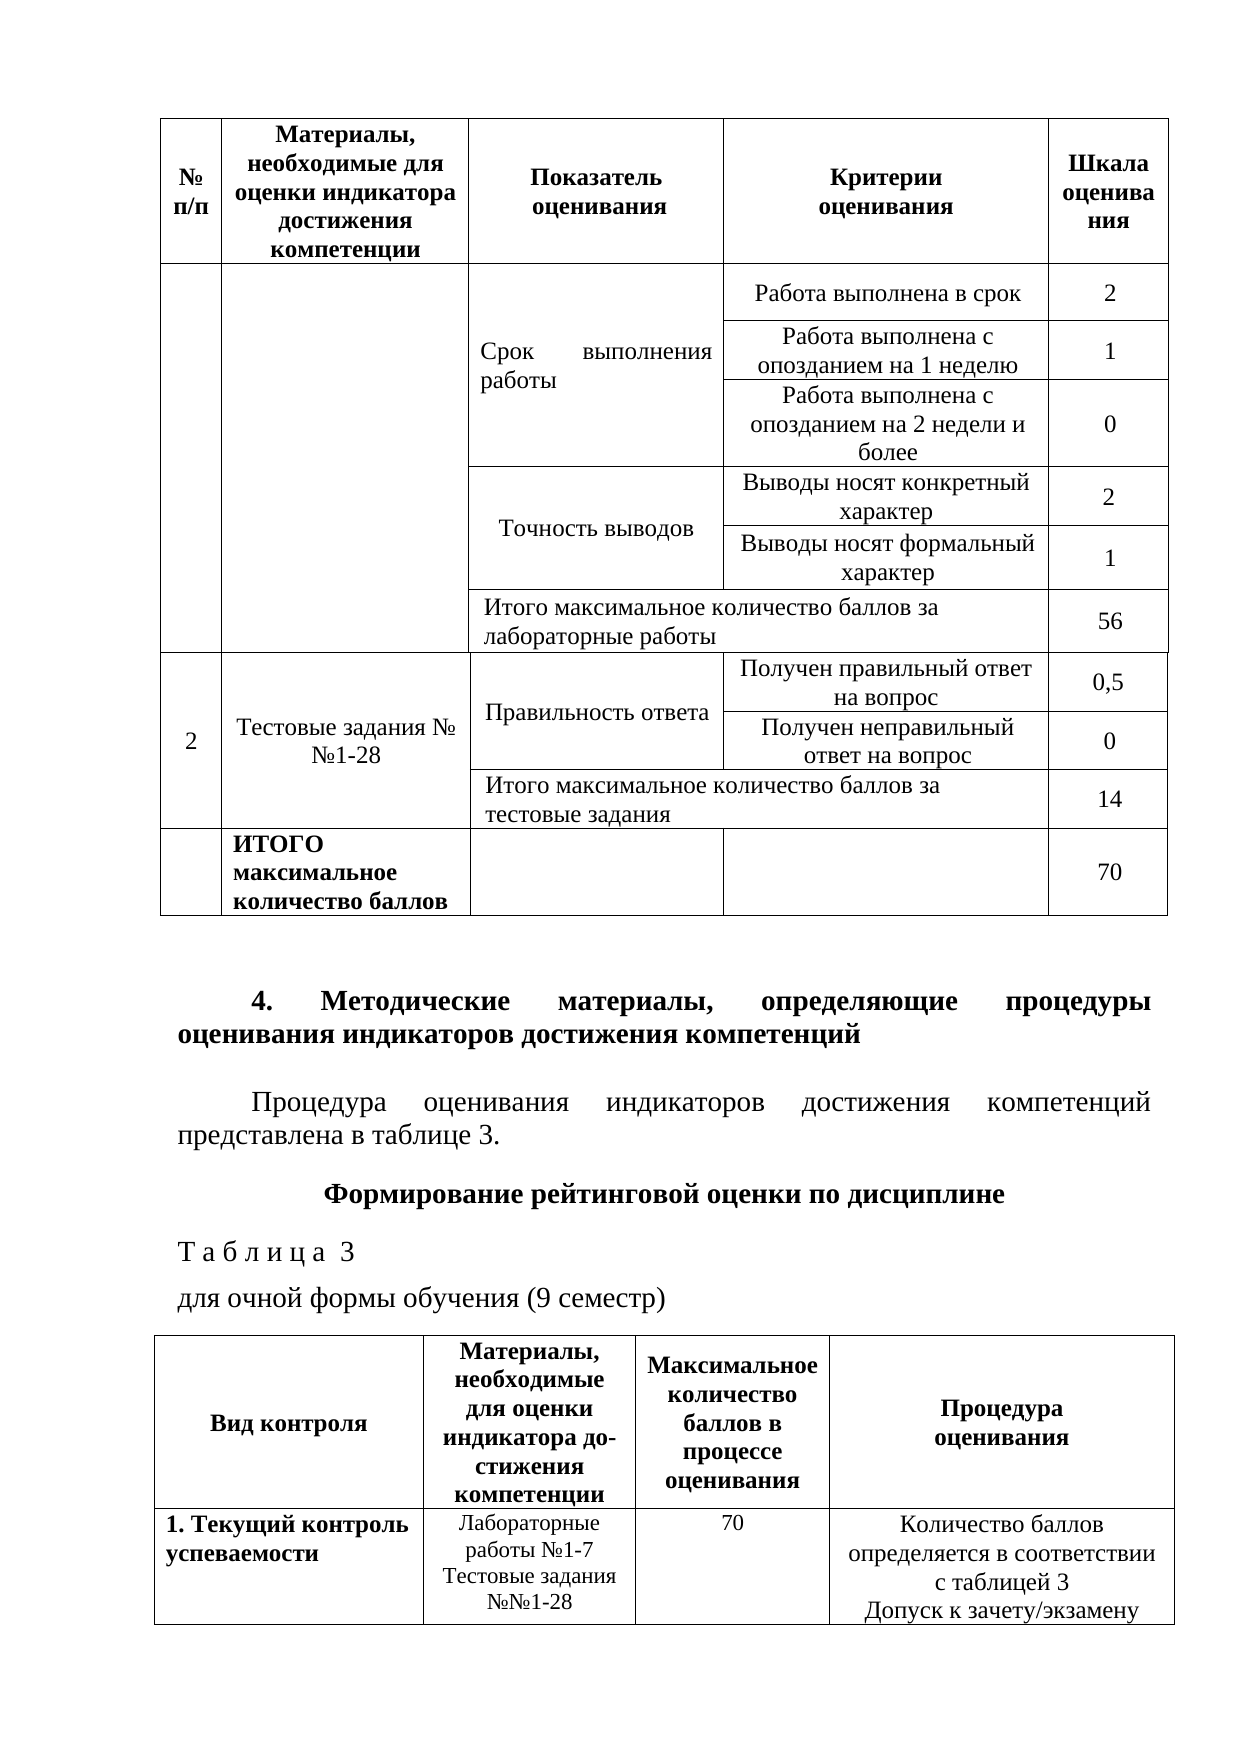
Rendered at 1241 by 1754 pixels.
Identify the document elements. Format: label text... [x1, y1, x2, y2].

table_cell Лабораторные работы №1-7 Тестовые задания №№1-28 [424, 1509, 635, 1624]
table_header Материалы, необходимые для оценки индикатора достижения компетенции [222, 119, 468, 263]
table_header Максимальное количество баллов в процессе оценивания [636, 1336, 829, 1508]
table_cell 14 [1049, 770, 1167, 828]
table_cell [724, 829, 1048, 915]
table_header Критерии оценивания [724, 119, 1048, 263]
table_cell 56 [1049, 590, 1168, 652]
table_cell 0 [1049, 380, 1168, 466]
table_cell Количество баллов определяется в соответствии с таблицей 3 Допуск к зачету/экзамену 50 баллов [830, 1509, 1174, 1624]
table_cell [471, 829, 723, 915]
table_cell Работа выполнена в срок [724, 264, 1048, 320]
table_cell ИТОГО максимальное количество баллов [222, 829, 470, 915]
table_cell Точность выводов [469, 467, 723, 588]
table_cell Тестовые задания №№1-28 [222, 653, 470, 828]
table_cell 2 [1049, 467, 1168, 525]
table_cell 2 [161, 653, 221, 828]
table_cell Итого максимальное количество баллов за лабораторные работы [469, 590, 1048, 652]
table_cell 1 [1049, 321, 1168, 379]
table_cell Правильность ответа [471, 653, 723, 769]
table_cell Итого максимальное количество баллов за тестовые задания [471, 770, 1048, 828]
table_cell 1 [1049, 526, 1168, 588]
table_cell Срок выполнения работы [469, 264, 723, 466]
list Т а б л и ц а 3 [177, 1234, 1152, 1268]
table_header Процедура оценивания [830, 1336, 1174, 1508]
text Формирование рейтинговой оценки по дисциплине [177, 1176, 1152, 1209]
text Процедура оценивания индикаторов достижения компетенций представлена в таблице 3. [177, 1084, 1152, 1151]
table_cell Получен правильный ответ на вопрос [724, 653, 1048, 711]
table_cell 2 [1049, 264, 1168, 320]
table_header Материалы, необходимые для оценки индикатора до-стижения компетенции [424, 1336, 635, 1508]
text для очной формы обучения (9 семестр) [177, 1280, 1152, 1314]
table_header Вид контроля [155, 1336, 423, 1508]
table_cell 0 [1049, 712, 1167, 769]
table_cell 0,5 [1049, 653, 1167, 711]
table_header Показатель оценивания [469, 119, 723, 263]
table_cell 1. Текущий контроль успеваемости [155, 1509, 423, 1624]
table_header №п/п [161, 119, 221, 263]
table_cell Работа выполнена с опозданием на 2 недели и более [724, 380, 1048, 466]
text 4. Методические материалы, определяющие процедуры оценивания индикаторов достижения компетенций [177, 983, 1152, 1050]
table_cell Получен неправильный ответ на вопрос [724, 712, 1048, 769]
table_cell Выводы носят конкретный характер [724, 467, 1048, 525]
table_cell Работа выполнена с опозданием на 1 неделю [724, 321, 1048, 379]
table_cell 70 [1049, 829, 1167, 915]
table_cell 70 [636, 1509, 829, 1624]
table_cell Выводы носят формальный характер [724, 526, 1048, 588]
table_cell [161, 829, 221, 915]
table_header Шкала оценивания [1049, 119, 1168, 263]
